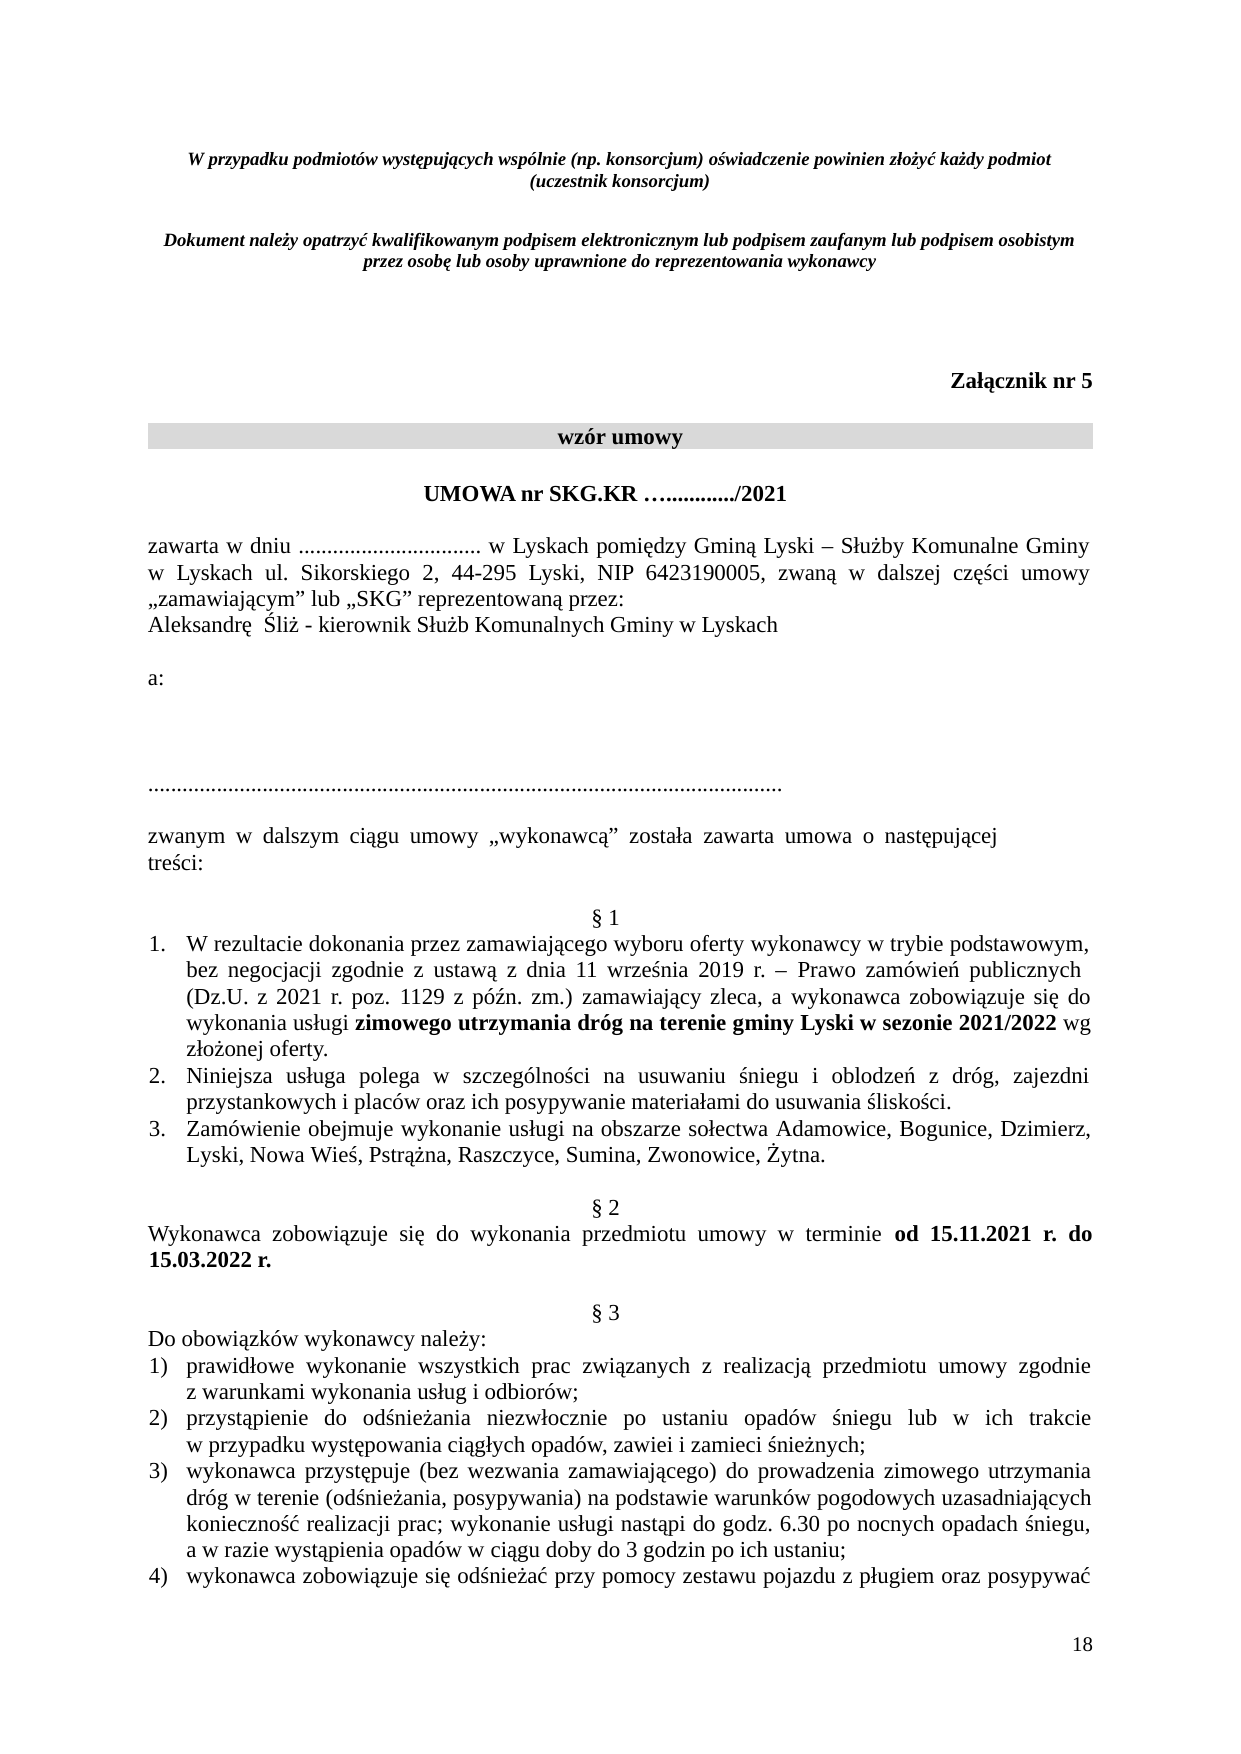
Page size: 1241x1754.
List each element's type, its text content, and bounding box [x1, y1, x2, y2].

text § 1 [148, 904, 1063, 930]
text a: [148, 664, 999, 691]
text Wykonawca zobowiązuje się do wykonania przedmiotu umowy w terminie od 15.11.2021 r. do 15.03.2022 r. [148, 1220, 1093, 1273]
list W rezultacie dokonania przez zamawiającego wyboru oferty wykonawcy w trybie podstawowym, bez negocjacji zgodnie z ustawą z dnia 11 września 2019 r. – Prawo zamówień publicznych (Dz.U. z 2021 r. poz. 1129 z późn. zm.) zamawiający zleca, a wykonawca zobowiązuje się do wykonania usługi zimowego utrzymania dróg na terenie gminy Lyski w sezonie 2021/2022 wg złożonej oferty. [149, 930, 1091, 1062]
list wykonawca przystępuje (bez wezwania zamawiającego) do prowadzenia zimowego utrzymania dróg w terenie (odśnieżania, posypywania) na podstawie warunków pogodowych uzasadniających konieczność realizacji prac; wykonanie usługi nastąpi do godz. 6.30 po nocnych opadach śniegu, a w razie wystąpienia opadów w ciągu doby do 3 godzin po ich ustaniu; [149, 1457, 1093, 1563]
text ............................................................................................................... [148, 769, 999, 796]
text § 2 [148, 1194, 1063, 1220]
text zawarta w dniu ................................ w Lyskach pomiędzy Gminą Lyski – Służby Komunalne Gminy w Lyskach ul. Sikorskiego 2, 44-295 Lyski, NIP 6423190005, zwaną w dalszej części umowy „zamawiającym” lub „SKG” reprezentowaną przez: [148, 532, 1091, 611]
text UMOWA nr SKG.KR …............/2021 [148, 480, 1063, 506]
text Do obowiązków wykonawcy należy: [148, 1325, 1093, 1352]
text zwanym w dalszym ciągu umowy „wykonawcą” została zawarta umowa o następującej treści: [148, 822, 999, 875]
text Dokument należy opatrzyć kwalifikowanym podpisem elektronicznym lub podpisem zaufanym lub podpisem osobistym przez osobę lub osoby uprawnione do reprezentowania wykonawcy [148, 228, 1092, 272]
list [149, 1563, 1093, 1589]
list przystąpienie do odśnieżania niezwłocznie po ustaniu opadów śniegu lub w ich trakcie w przypadku występowania ciągłych opadów, zawiei i zamieci śnieżnych; [149, 1404, 1093, 1457]
text § 3 [148, 1299, 1063, 1325]
text Załącznik nr 5 [148, 367, 1093, 394]
text Aleksandrę Śliż - kierownik Służb Komunalnych Gminy w Lyskach [148, 611, 999, 638]
text W przypadku podmiotów występujących wspólnie (np. konsorcjum) oświadczenie powinien złożyć każdy podmiot (uczestnik konsorcjum) [148, 148, 1092, 191]
text wzór umowy [148, 423, 1093, 449]
list Niniejsza usługa polega w szczególności na usuwaniu śniegu i oblodzeń z dróg, zajezdni przystankowych i placów oraz ich posypywanie materiałami do usuwania śliskości. [149, 1062, 1091, 1114]
list Zamówienie obejmuje wykonanie usługi na obszarze sołectwa Adamowice, Bogunice, Dzimierz, Lyski, Nowa Wieś, Pstrążna, Raszczyce, Sumina, Zwonowice, Żytna. [149, 1114, 1093, 1167]
list prawidłowe wykonanie wszystkich prac związanych z realizacją przedmiotu umowy zgodnie z warunkami wykonania usług i odbiorów; [149, 1352, 1093, 1404]
